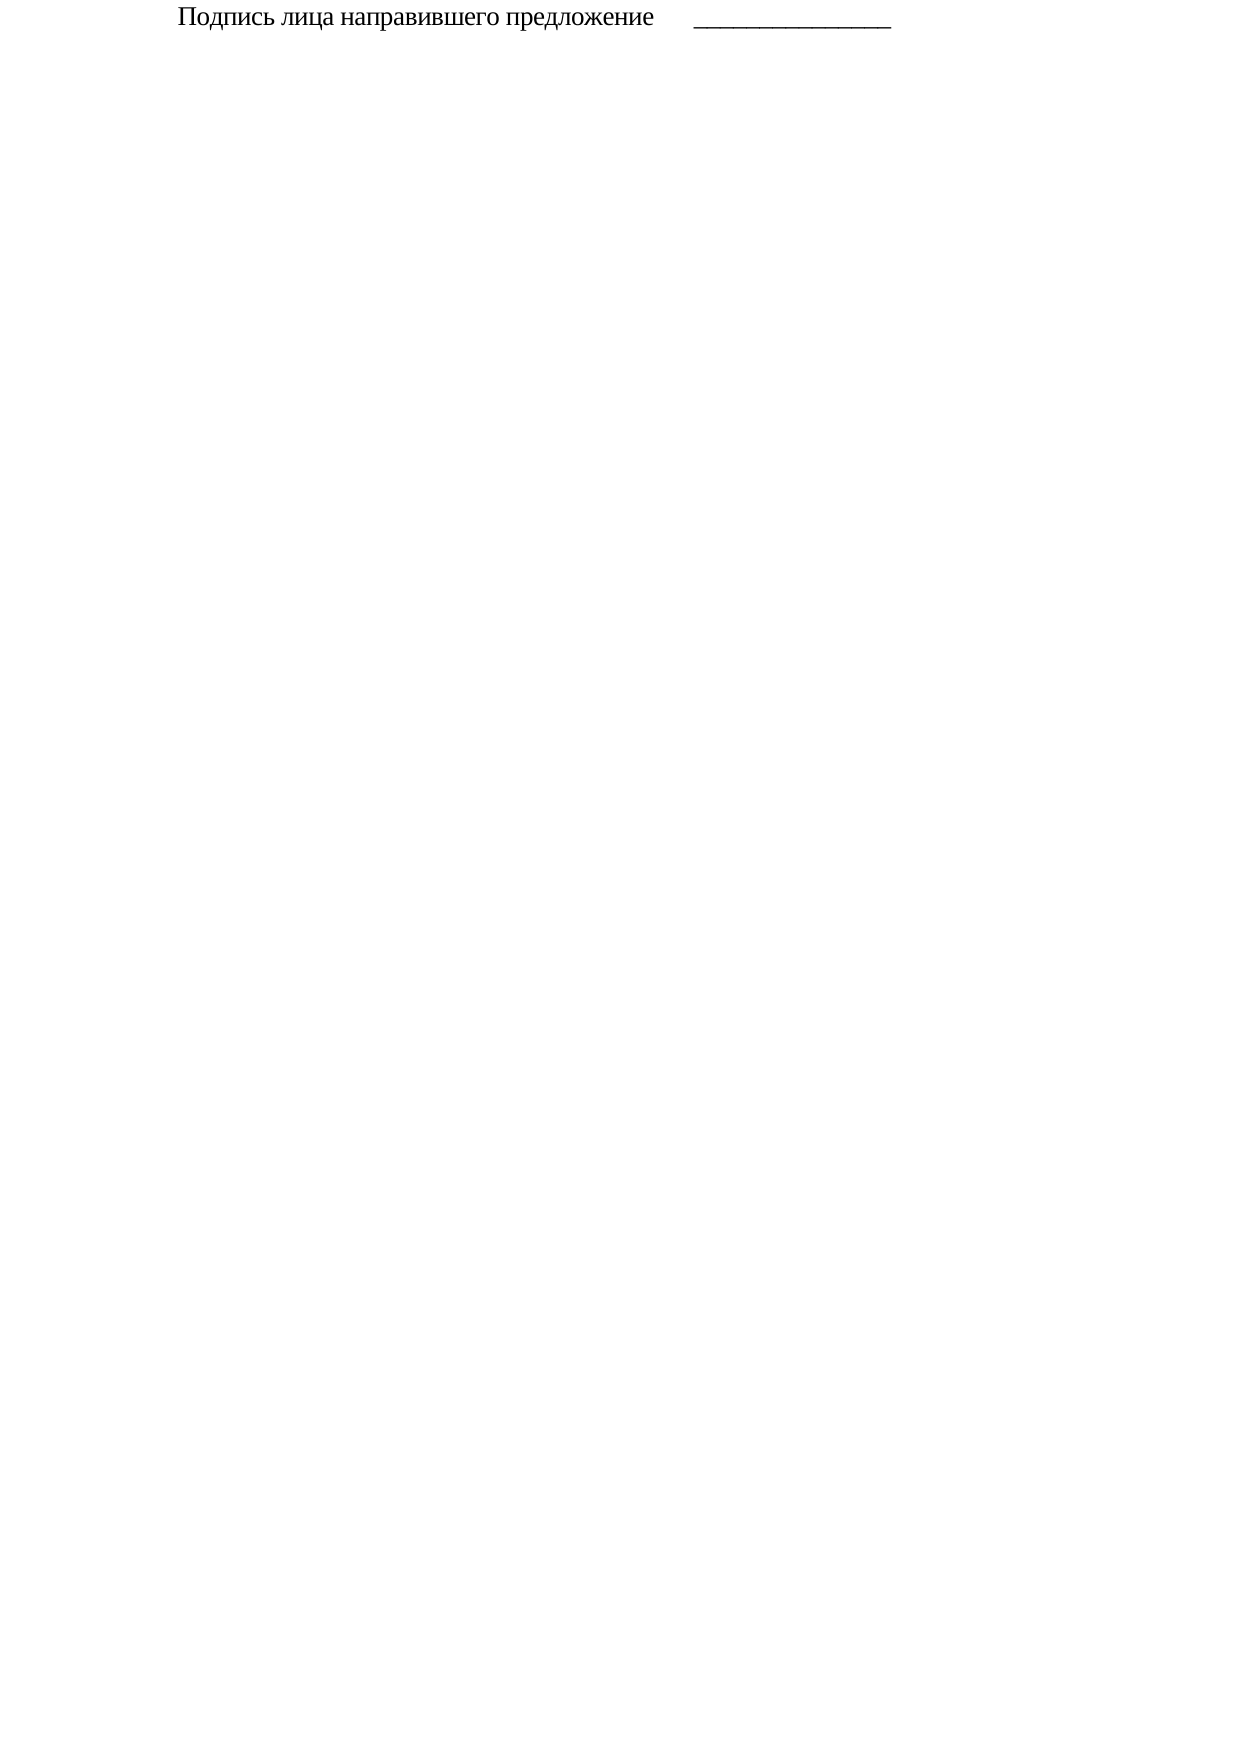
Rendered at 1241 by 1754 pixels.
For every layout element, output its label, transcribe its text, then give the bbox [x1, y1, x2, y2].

text Подпись лица направившего предложение _______________ [177, 0, 1152, 31]
